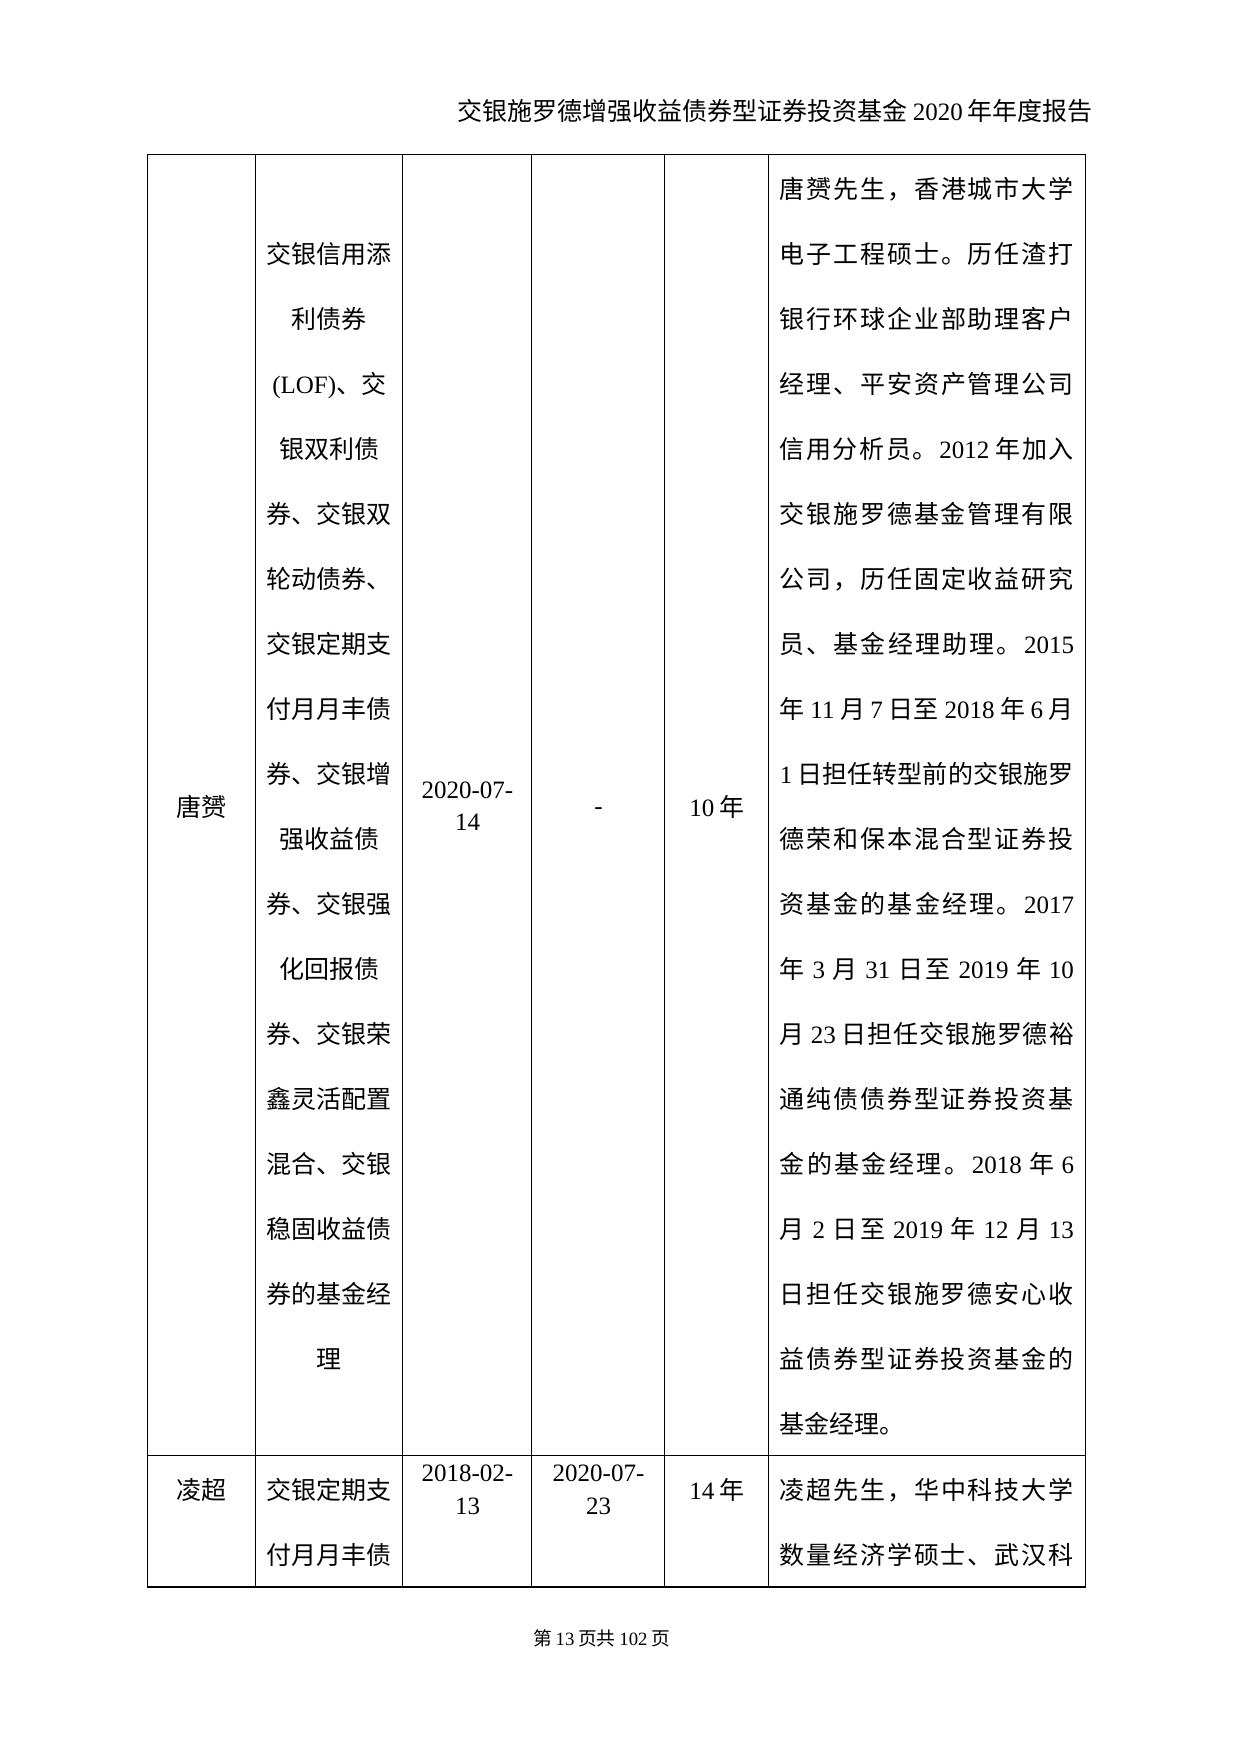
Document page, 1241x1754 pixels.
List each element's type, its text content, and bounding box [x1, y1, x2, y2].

table_cell 14年 [665, 1456, 768, 1586]
table_cell 2020-07-14 [403, 155, 531, 1455]
table_cell - [532, 155, 664, 1455]
table_cell 唐赟 [148, 155, 255, 1455]
table_cell 凌超 [148, 1456, 255, 1586]
table_cell 2018-02-13 [403, 1456, 531, 1586]
table_cell 唐赟先生，香港城市大学电子工程硕士。历任渣打银行环球企业部助理客户经理、平安资产管理公司信用分析员。2012年加入交银施罗德基金管理有限公司，历任固定收益研究员、基金经理助理。2015年11月7日至2018年6月1日担任转型前的交银施罗德荣和保本混合型证券投资基金的基金经理。2017年3月31日至2019年10月23日担任交银施罗德裕通纯债债券型证券投资基金的基金经理。2018年6月2日至2019年12月13日担任交银施罗德安心收益债券型证券投资基金的基金经理。 [769, 155, 1085, 1455]
table_cell 2020-07-23 [532, 1456, 664, 1586]
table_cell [256, 1456, 402, 1586]
table_cell 交银信用添利债券(LOF)、交银双利债券、交银双轮动债券、交银定期支付月月丰债券、交银增强收益债券、交银强化回报债券、交银荣鑫灵活配置混合、交银稳固收益债券的基金经理 [256, 155, 402, 1455]
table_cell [769, 1456, 1085, 1586]
table_cell 10年 [665, 155, 768, 1455]
